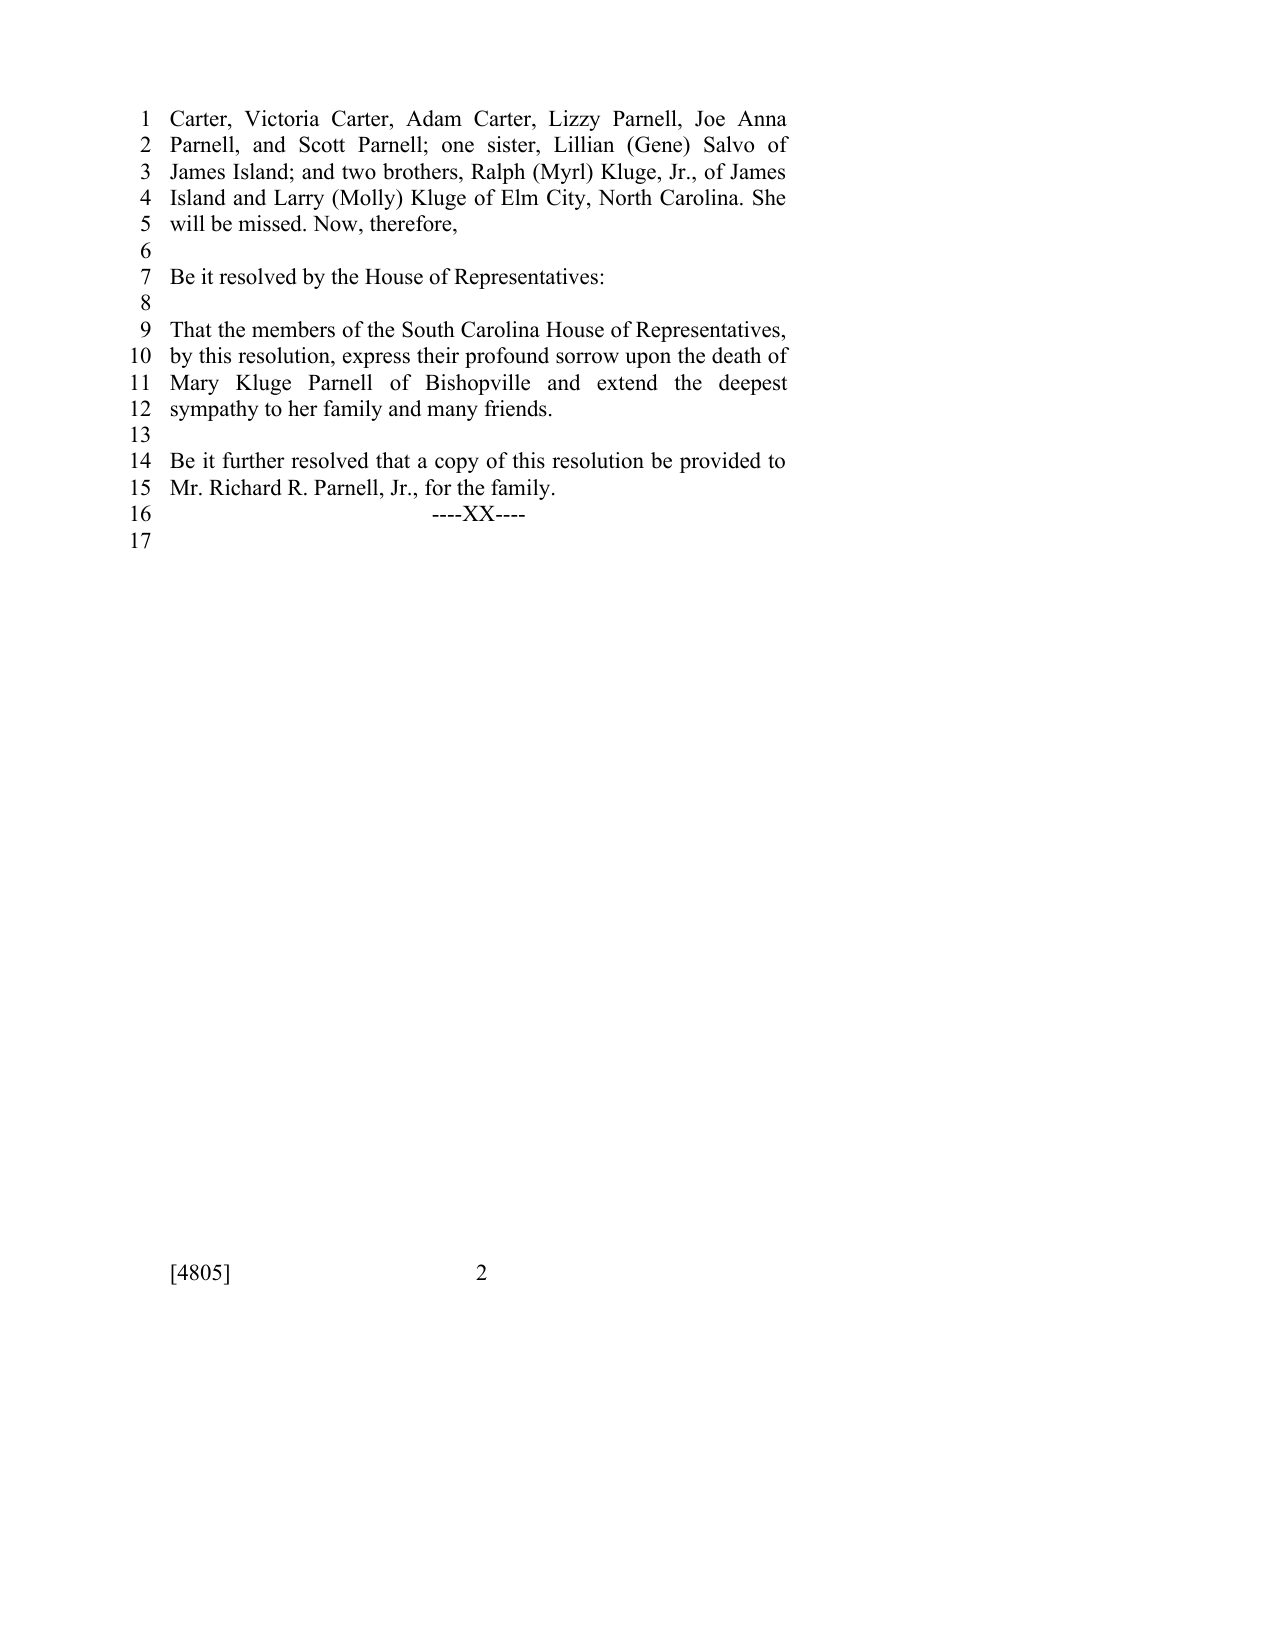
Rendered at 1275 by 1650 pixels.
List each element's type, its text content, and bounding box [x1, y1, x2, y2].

text Be it resolved by the House of Representatives: [169, 263, 787, 289]
text Be it further resolved that a copy of this resolution be provided to Mr. Richard R. Parnell, Jr., for the family. [169, 448, 787, 500]
text That the members of the South Carolina House of Representatives, by this resolution, express their profound sorrow upon the death of Mary Kluge Parnell of Bishopville and extend the deepest sympathy to her family and many friends. [169, 316, 787, 421]
text ----XX---- [169, 500, 787, 527]
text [169, 105, 787, 237]
